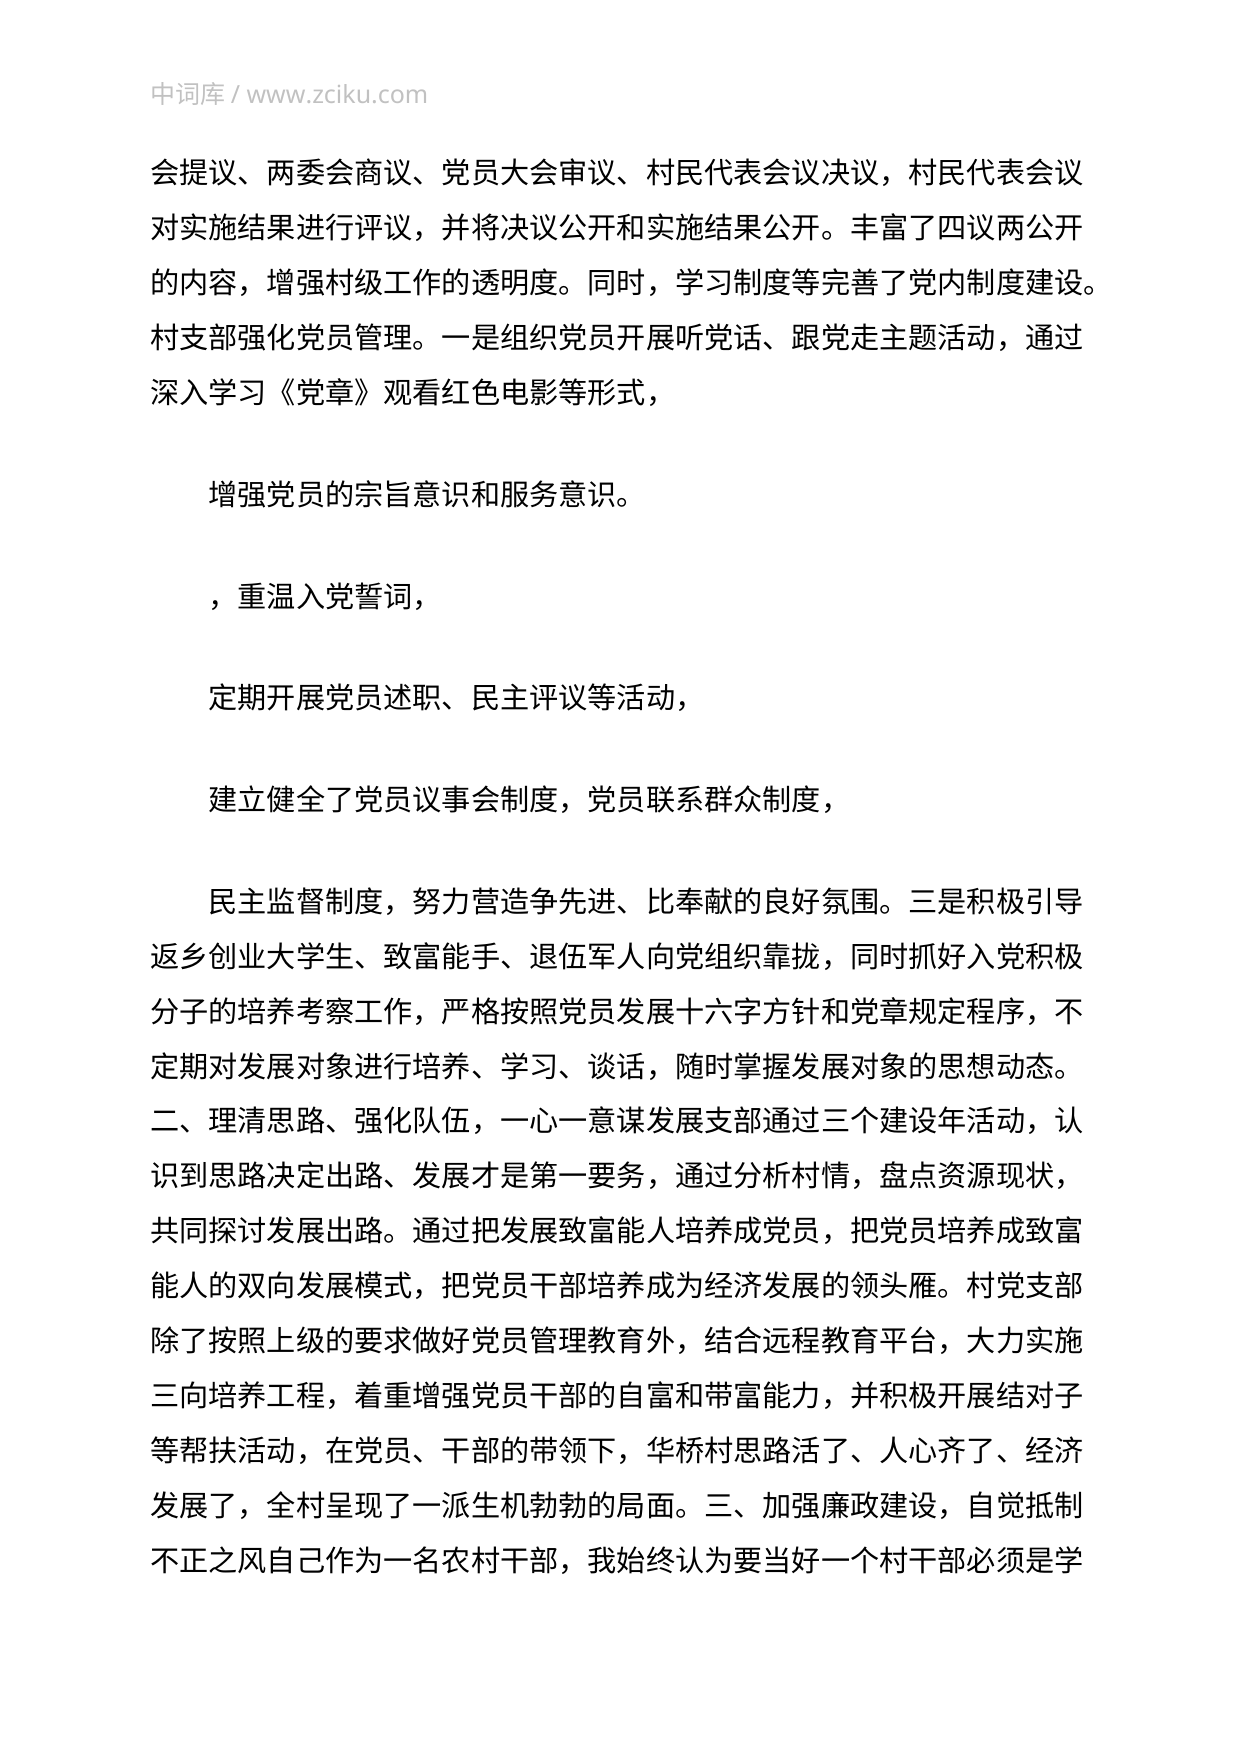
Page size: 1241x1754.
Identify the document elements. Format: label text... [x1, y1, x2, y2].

text 增强党员的宗旨意识和服务意识。 [150, 471, 1090, 514]
text 定期开展党员述职、民主评议等活动， [150, 675, 1090, 717]
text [150, 878, 1090, 1579]
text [150, 150, 1090, 412]
text 建立健全了党员议事会制度，党员联系群众制度， [150, 777, 1090, 819]
text ，重温入党誓词， [150, 573, 1090, 615]
